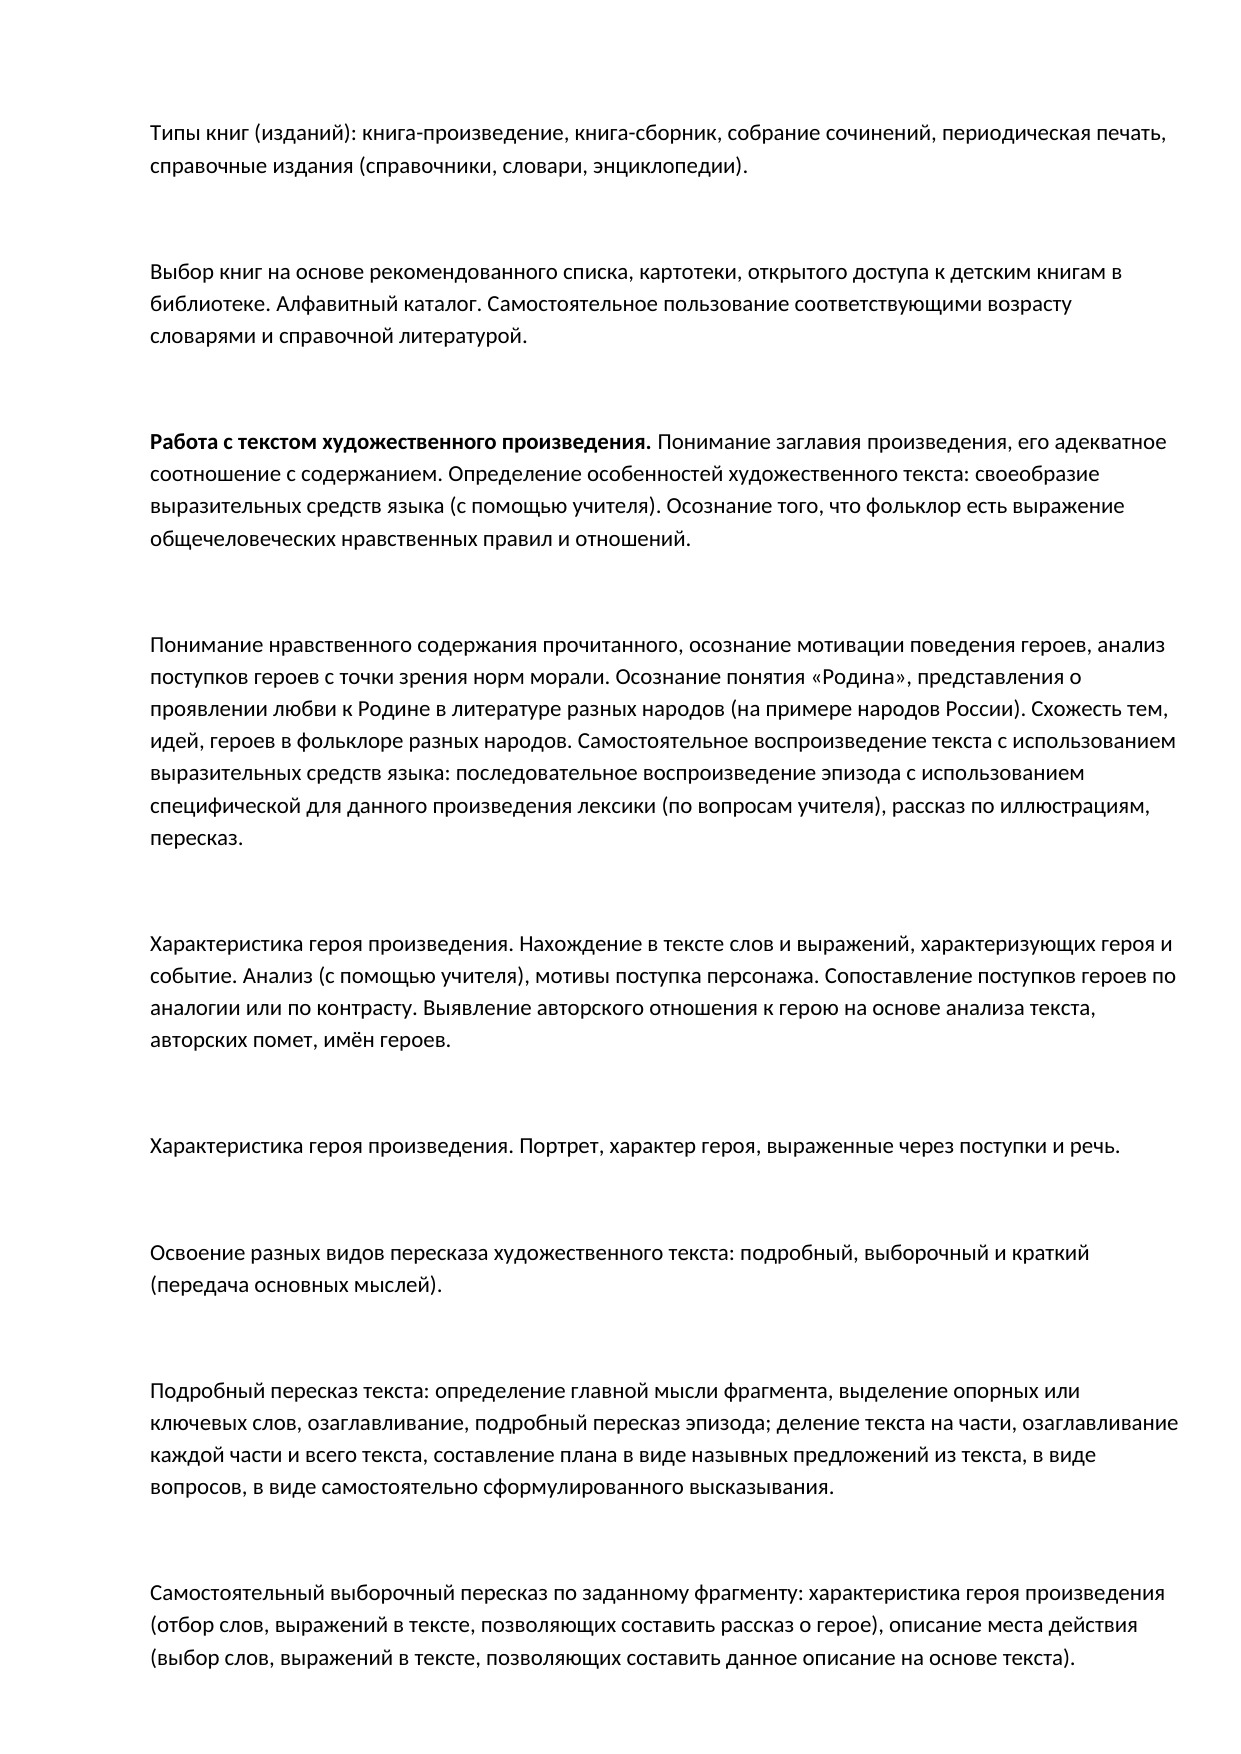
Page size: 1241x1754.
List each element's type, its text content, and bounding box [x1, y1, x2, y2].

text Подробный пересказ текста: определение главной мысли фрагмента, выделение опорных или ключевых слов, озаглавливание, подробный пересказ эпизода; деление текста на части, озаглавливание каждой части и всего текста, составление плана в виде назывных предложений из текста, в виде вопросов, в виде самостоятельно сформулированного высказывания. [150, 1376, 1181, 1500]
text Самостоятельный выборочный пересказ по заданному фрагменту: характеристика героя произведения (отбор слов, выражений в тексте, позволяющих составить рассказ о герое), описание места действия (выбор слов, выражений в тексте, позволяющих составить данное описание на основе текста). [150, 1578, 1181, 1671]
text Понимание нравственного содержания прочитанного, осознание мотивации поведения героев, анализ поступков героев с точки зрения норм морали. Осознание понятия «Родина», представления о проявлении любви к Родине в литературе разных народов (на примере народов России). Схожесть тем, идей, героев в фольклоре разных народов. Самостоятельное воспроизведение текста с использованием выразительных средств языка: последовательное воспроизведение эпизода с использованием специфической для данного произведения лексики (по вопросам учителя), рассказ по иллюстрациям, пересказ. [150, 630, 1181, 851]
text Работа с текстом художественного произведения. Понимание заглавия произведения, его адекватное соотношение с содержанием. Определение особенностей художественного текста: своеобразие выразительных средств языка (с помощью учителя). Осознание того, что фольклор есть выражение общечеловеческих нравственных правил и отношений. [150, 427, 1181, 552]
text Освоение разных видов пересказа художественного текста: подробный, выборочный и краткий (передача основных мыслей). [150, 1238, 1181, 1298]
text Выбор книг на основе рекомендованного списка, картотеки, открытого доступа к детским книгам в библиотеке. Алфавитный каталог. Самостоятельное пользование соответствующими возрасту словарями и справочной литературой. [150, 257, 1181, 349]
text Типы книг (изданий): книга-произведение, книга-сборник, собрание сочинений, периодическая печать, справочные издания (справочники, словари, энциклопедии). [150, 118, 1181, 179]
text Характеристика героя произведения. Портрет, характер героя, выраженные через поступки и речь. [150, 1132, 1181, 1159]
text Характеристика героя произведения. Нахождение в тексте слов и выражений, характеризующих героя и событие. Анализ (с помощью учителя), мотивы поступка персонажа. Сопоставление поступков героев по аналогии или по контрасту. Выявление авторского отношения к герою на основе анализа текста, авторских помет, имён героев. [150, 929, 1181, 1053]
